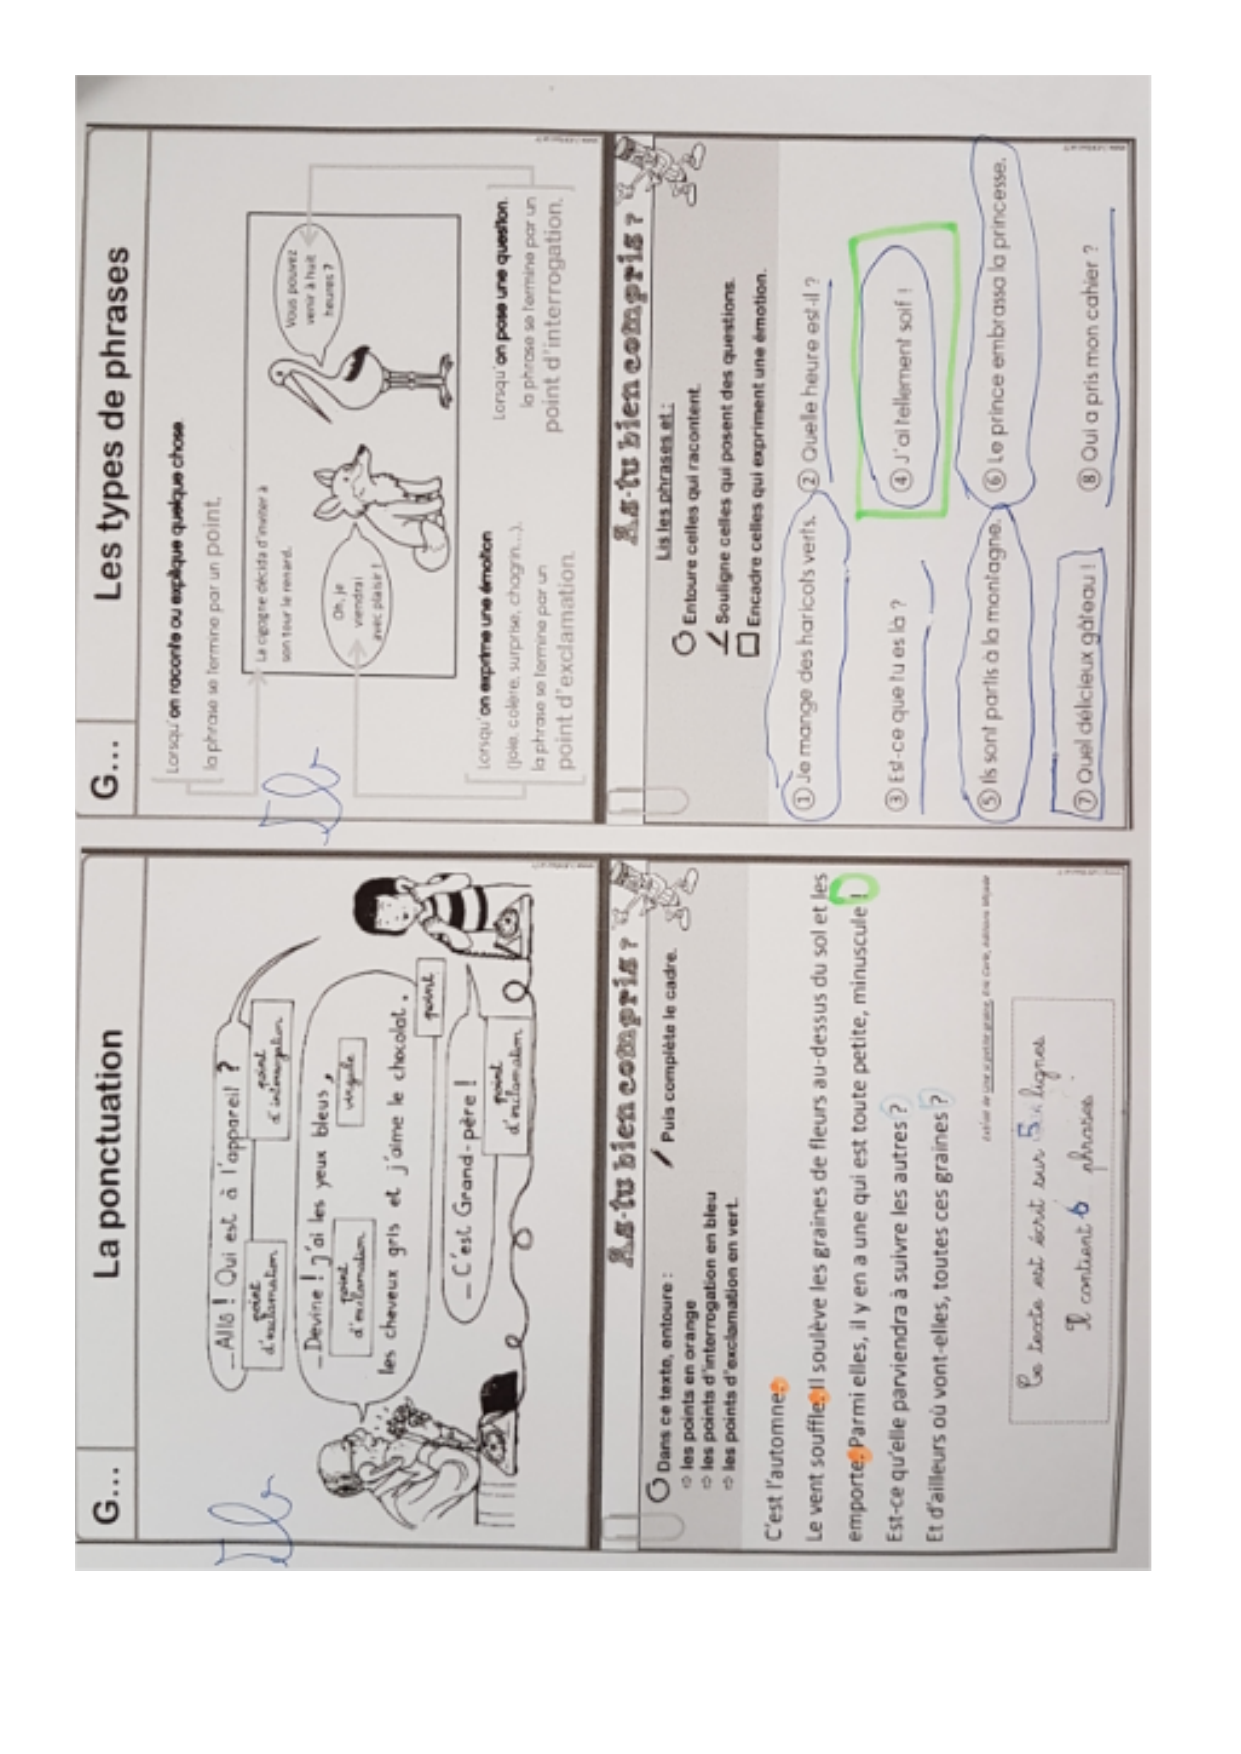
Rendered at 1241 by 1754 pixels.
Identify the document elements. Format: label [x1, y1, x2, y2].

picture [75, 75, 1152, 1571]
